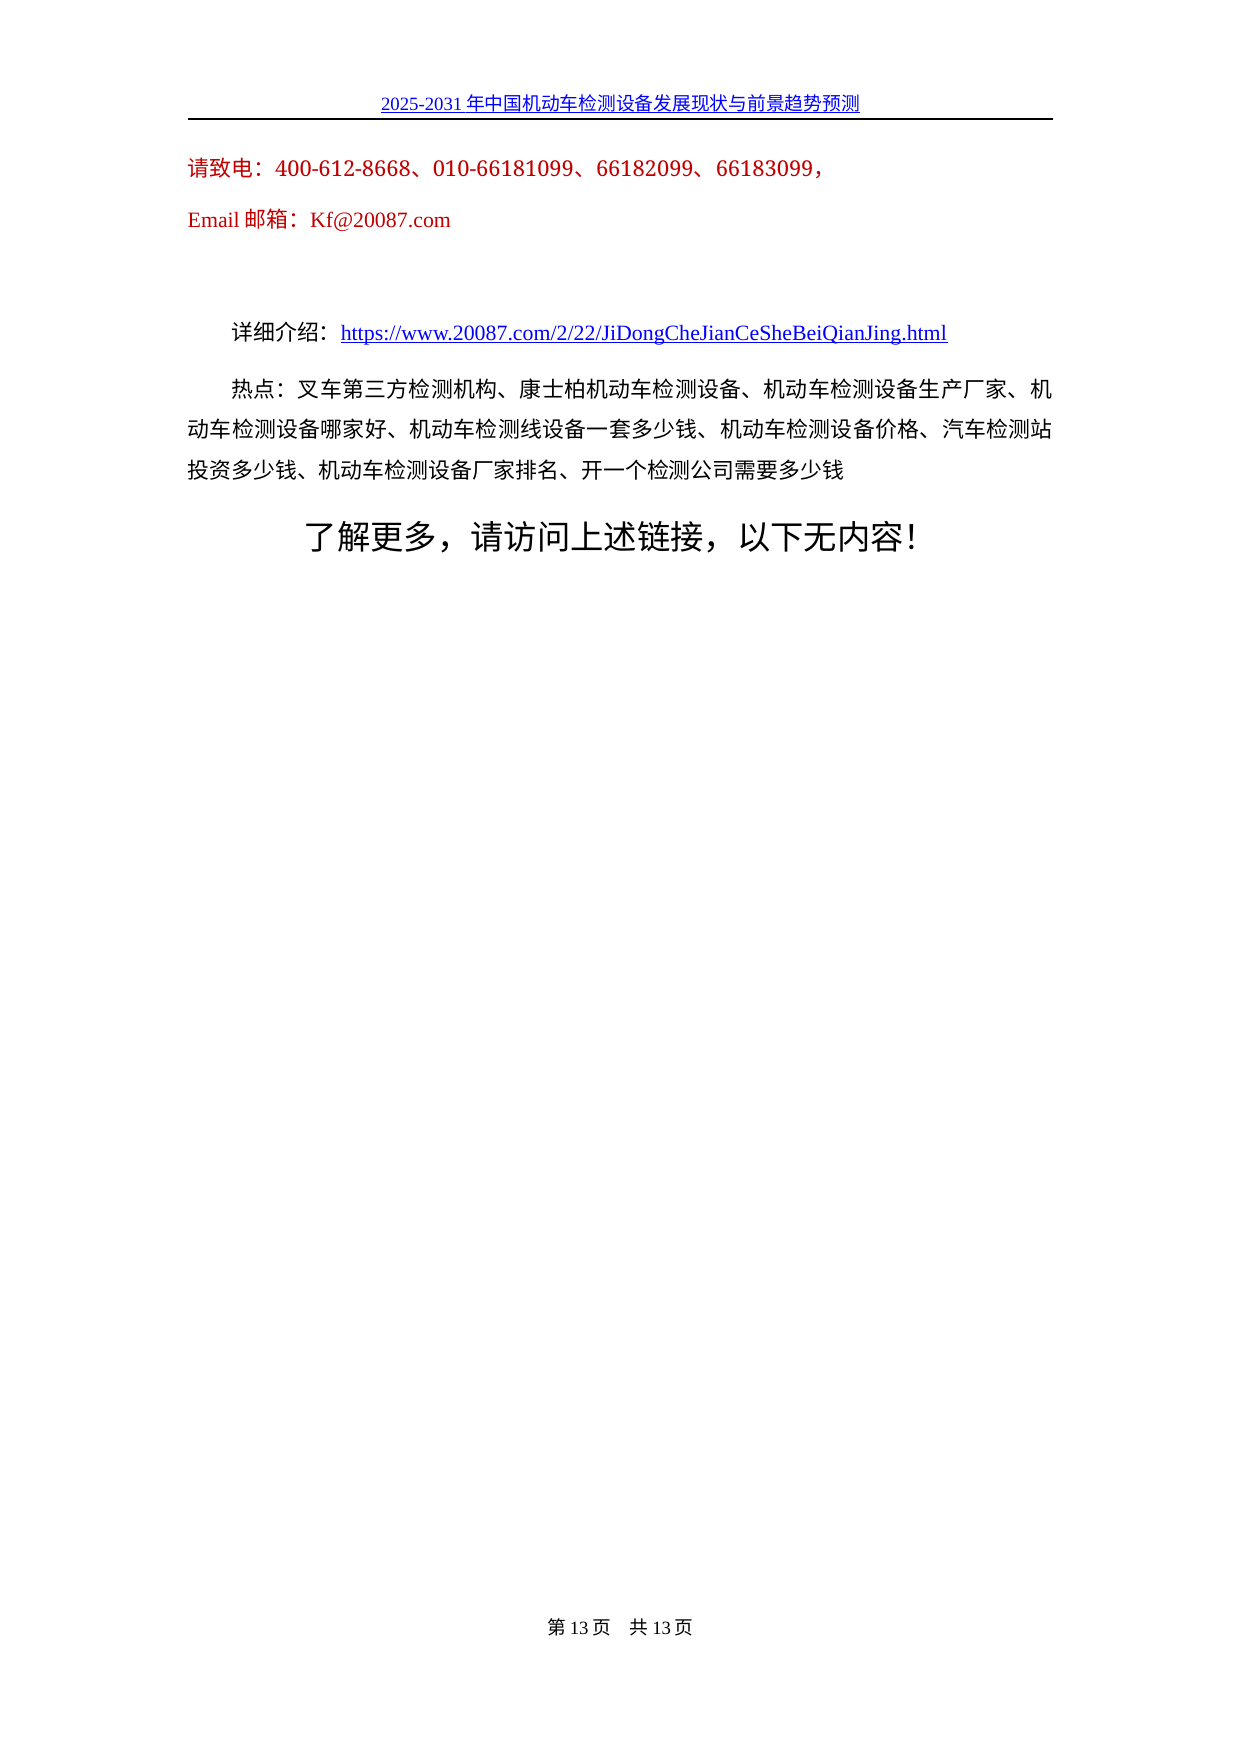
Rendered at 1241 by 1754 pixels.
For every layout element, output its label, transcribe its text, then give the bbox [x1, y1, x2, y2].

text 热点：叉车第三方检测机构、康士柏机动车检测设备、机动车检测设备生产厂家、机动车检测设备哪家好、机动车检测线设备一套多少钱、机动车检测设备价格、汽车检测站投资多少钱、机动车检测设备厂家排名、开一个检测公司需要多少钱 [187, 371, 1053, 485]
text 请致电：400-612-8668、010-66181099、66182099、66183099， [187, 150, 1053, 183]
text 详细介绍：https://www.20087.com/2/22/JiDongCheJianCeSheBeiQianJing.html [187, 315, 1053, 347]
title 了解更多，请访问上述链接，以下无内容！ [187, 503, 1053, 568]
text Email邮箱：Kf@20087.com [187, 202, 1053, 234]
